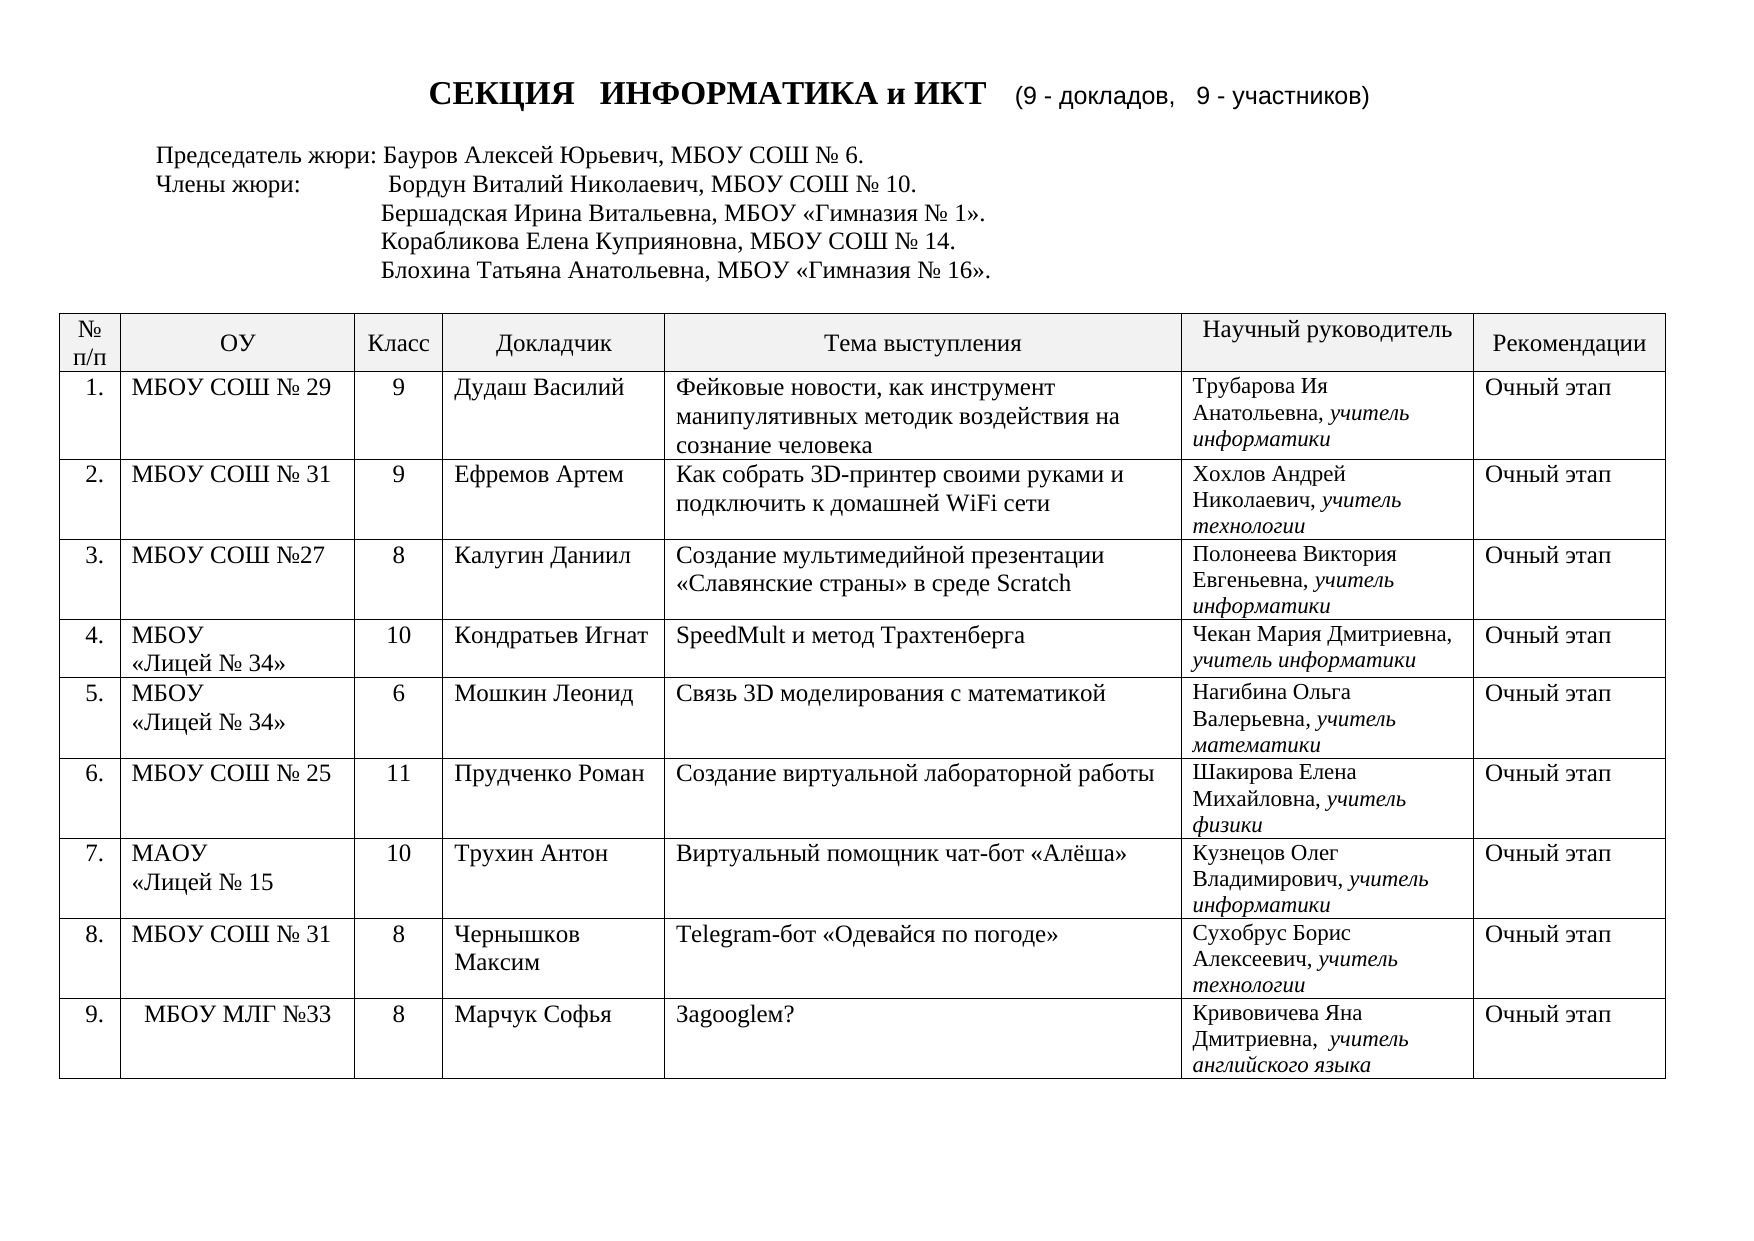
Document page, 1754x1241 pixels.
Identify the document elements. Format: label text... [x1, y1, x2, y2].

table_cell Кондратьев Игнат [443, 620, 664, 677]
table_cell Как собрать 3D-принтер своими руками и подключить к домашней WiFi сети [665, 460, 1181, 539]
text СЕКЦИЯ ИНФОРМАТИКА и ИКТ (9 - докладов, 9 - участников) [162, 73, 1636, 111]
table_cell Очный этап [1474, 999, 1665, 1078]
table_cell МБОУ СОШ № 31 [121, 460, 354, 539]
table_cell [60, 372, 120, 458]
table_cell МБОУ СОШ № 29 [121, 372, 354, 458]
table_header Рекомендации [1474, 314, 1665, 371]
table_cell Марчук Софья [443, 999, 664, 1078]
table_cell SpeedMult и метод Трахтенберга [665, 620, 1181, 677]
table_cell Очный этап [1474, 919, 1665, 998]
text Председатель жюри: Бауров Алексей Юрьевич, МБОУ СОШ № 6. [156, 140, 1636, 169]
table_cell 11 [355, 759, 442, 837]
table_header Класс [355, 314, 442, 371]
table_cell Заgoogleм? [665, 999, 1181, 1078]
table_cell Шакирова Елена Михайловна, учитель физики [1182, 759, 1473, 837]
table_header Тема выступления [665, 314, 1181, 371]
table_cell Кривовичева Яна Дмитриевна, учитель английского языка [1182, 999, 1473, 1078]
table_cell Мошкин Леонид [443, 678, 664, 757]
table_cell Хохлов Андрей Николаевич, учитель технологии [1182, 460, 1473, 539]
table_cell Полонеева Виктория Евгеньевна, учитель информатики [1182, 540, 1473, 619]
table_cell 9 [355, 460, 442, 539]
table_cell [60, 839, 120, 918]
table_cell Чернышков Максим [443, 919, 664, 998]
table_cell Чекан Мария Дмитриевна, учитель информатики [1182, 620, 1473, 677]
table_cell Прудченко Роман [443, 759, 664, 837]
table_cell [60, 759, 120, 837]
table_cell [60, 540, 120, 619]
text Бершадская Ирина Витальевна, МБОУ «Гимназия № 1». [156, 198, 1636, 226]
table_cell 9 [355, 372, 442, 458]
table_cell Создание виртуальной лабораторной работы [665, 759, 1181, 837]
table_cell 10 [355, 620, 442, 677]
table_cell 8 [355, 540, 442, 619]
table_cell Трубарова Ия Анатольевна, учитель информатики [1182, 372, 1473, 458]
text Блохина Татьяна Анатольевна, МБОУ «Гимназия № 16». [156, 255, 1636, 284]
table_cell Калугин Даниил [443, 540, 664, 619]
table_cell 6 [355, 678, 442, 757]
table_cell МБОУ СОШ №27 [121, 540, 354, 619]
table_cell Дудаш Василий [443, 372, 664, 458]
table_header Докладчик [443, 314, 664, 371]
table_cell Нагибина Ольга Валерьевна, учитель математики [1182, 678, 1473, 757]
table_cell Очный этап [1474, 620, 1665, 677]
table_cell Фейковые новости, как инструмент манипулятивных методик воздействия на сознание человека [665, 372, 1181, 458]
table_cell Сухобрус Борис Алексеевич, учитель технологии [1182, 919, 1473, 998]
table_cell 8 [355, 999, 442, 1078]
table_header ОУ [121, 314, 354, 371]
table_cell [60, 460, 120, 539]
table_cell Виртуальный помощник чат-бот «Алёша» [665, 839, 1181, 918]
table_cell Трухин Антон [443, 839, 664, 918]
table_cell Создание мультимедийной презентации «Славянские страны» в среде Scratch [665, 540, 1181, 619]
table_cell Очный этап [1474, 678, 1665, 757]
table_cell МБОУ СОШ № 25 [121, 759, 354, 837]
table_cell МБОУ «Лицей № 34» [121, 678, 354, 757]
table_cell [60, 999, 120, 1078]
text Члены жюри: Бордун Виталий Николаевич, МБОУ СОШ № 10. [156, 169, 1636, 198]
table_cell [60, 919, 120, 998]
text Корабликова Елена Куприяновна, МБОУ СОШ № 14. [156, 226, 1636, 255]
table_cell МАОУ «Лицей № 15 [121, 839, 354, 918]
table_cell Очный этап [1474, 372, 1665, 458]
table_cell 8 [355, 919, 442, 998]
table_cell 10 [355, 839, 442, 918]
table_cell Очный этап [1474, 839, 1665, 918]
table_cell Кузнецов Олег Владимирович, учитель информатики [1182, 839, 1473, 918]
table_cell Telegram-бот «Одевайся по погоде» [665, 919, 1181, 998]
table_cell Очный этап [1474, 759, 1665, 837]
table_cell МБОУ «Лицей № 34» [121, 620, 354, 677]
table_cell Очный этап [1474, 540, 1665, 619]
table_cell [60, 620, 120, 677]
table_cell Связь 3D моделирования с математикой [665, 678, 1181, 757]
table_header Научный руководитель [1182, 314, 1473, 371]
table_header № п/п [60, 314, 120, 371]
table_cell МБОУ МЛГ №33 [121, 999, 354, 1078]
table_cell [60, 678, 120, 757]
table_cell Очный этап [1474, 460, 1665, 539]
table_cell МБОУ СОШ № 31 [121, 919, 354, 998]
table_cell Ефремов Артем [443, 460, 664, 539]
